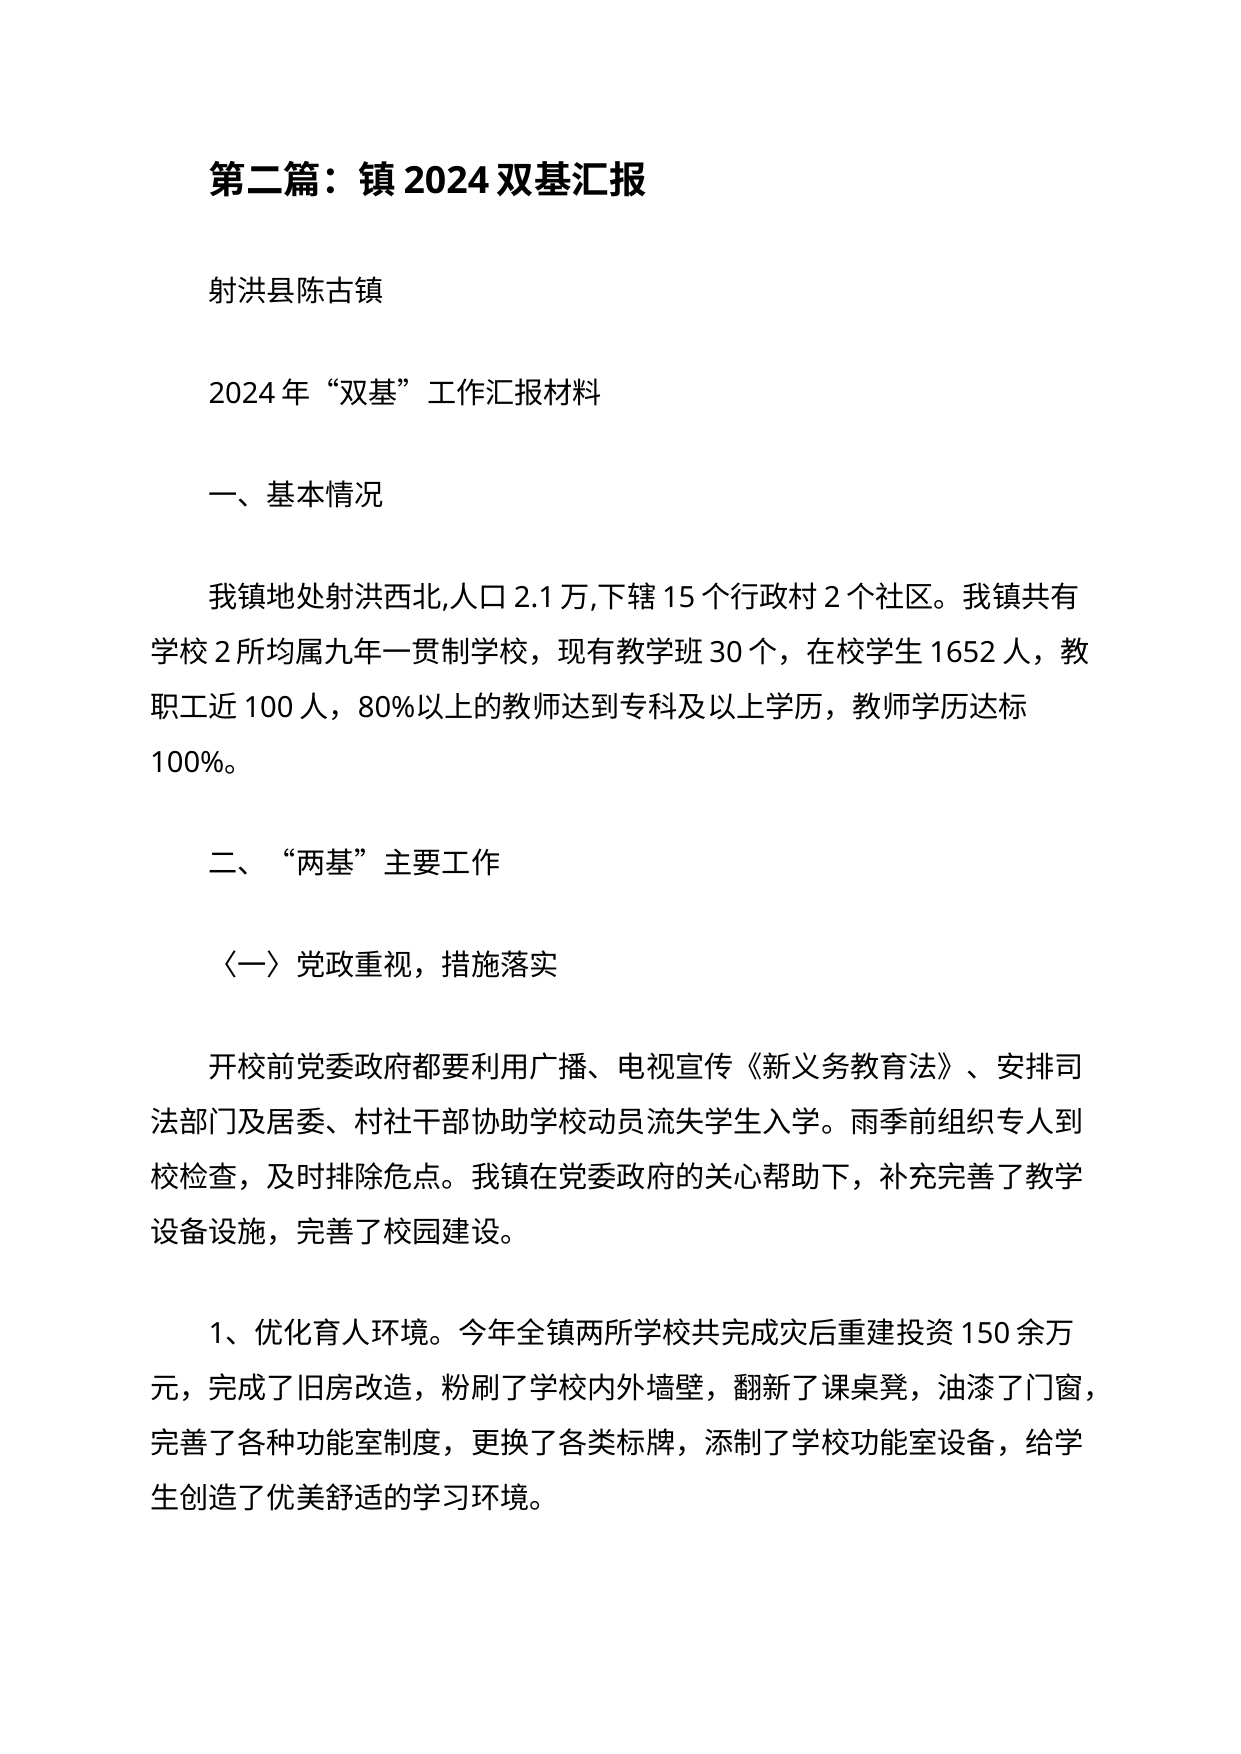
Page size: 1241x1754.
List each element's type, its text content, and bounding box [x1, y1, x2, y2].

text 1、优化育人环境。今年全镇两所学校共完成灾后重建投资150余万元，完成了旧房改造，粉刷了学校内外墙壁，翻新了课桌凳，油漆了门窗，完善了各种功能室制度，更换了各类标牌，添制了学校功能室设备，给学生创造了优美舒适的学习环境。 [150, 1310, 1090, 1517]
text 开校前党委政府都要利用广播、电视宣传《新义务教育法》、安排司法部门及居委、村社干部协助学校动员流失学生入学。雨季前组织专人到校检查，及时排除危点。我镇在党委政府的关心帮助下，补充完善了教学设备设施，完善了校园建设。 [150, 1044, 1090, 1251]
text 〈一〉党政重视，措施落实 [150, 942, 1090, 984]
text 射洪县陈古镇 [150, 268, 1090, 310]
text 我镇地处射洪西北,人口2.1万,下辖15个行政村2个社区。我镇共有学校2所均属九年一贯制学校，现有教学班30个，在校学生1652人，教职工近100人，80%以上的教师达到专科及以上学历，教师学历达标100%。 [150, 573, 1090, 781]
text 2024年“双基”工作汇报材料 [150, 369, 1090, 412]
text 二、“两基”主要工作 [150, 840, 1090, 882]
text 一、基本情况 [150, 471, 1090, 514]
text 第二篇：镇2024双基汇报 [150, 150, 1090, 204]
